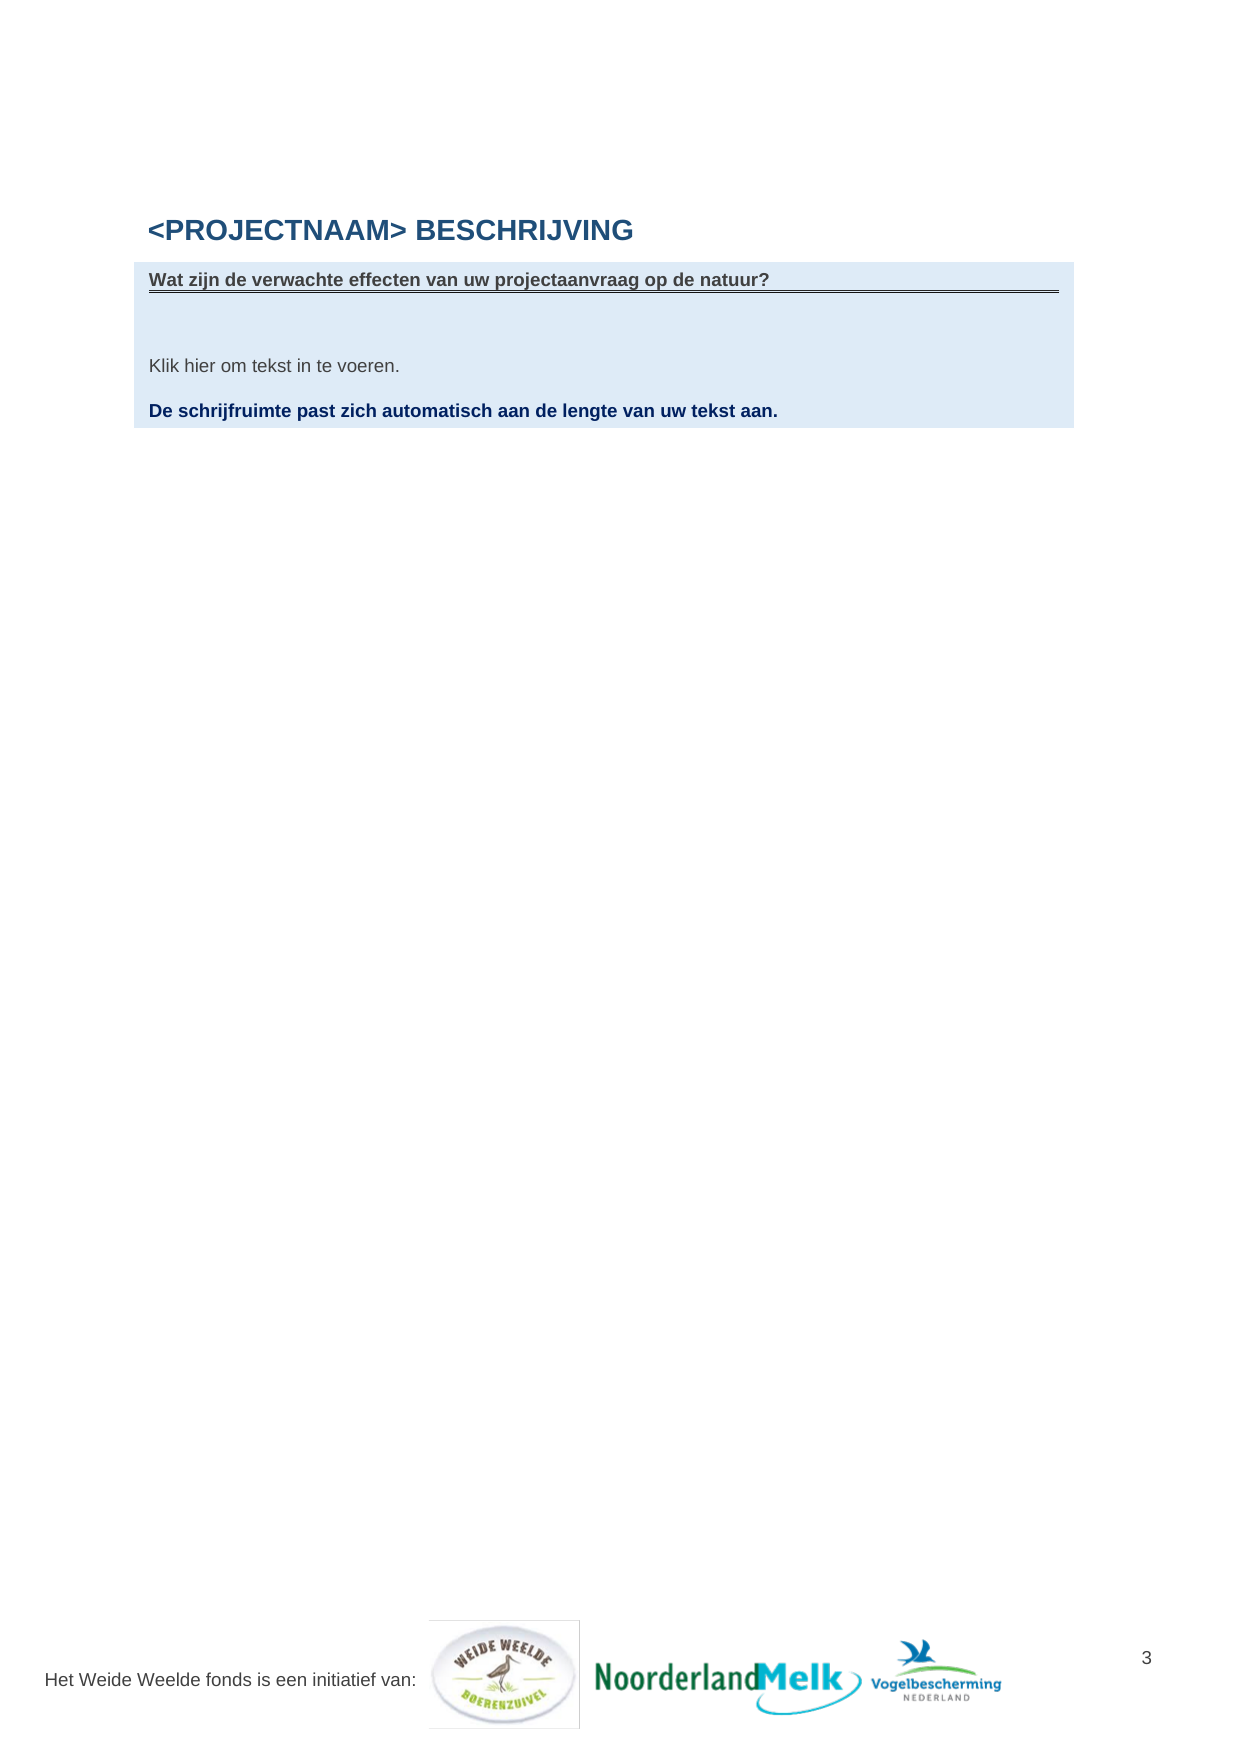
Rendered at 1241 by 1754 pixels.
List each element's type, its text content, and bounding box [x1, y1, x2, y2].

picture [428, 1603, 1004, 1738]
text Beschrijving [148, 212, 1090, 246]
